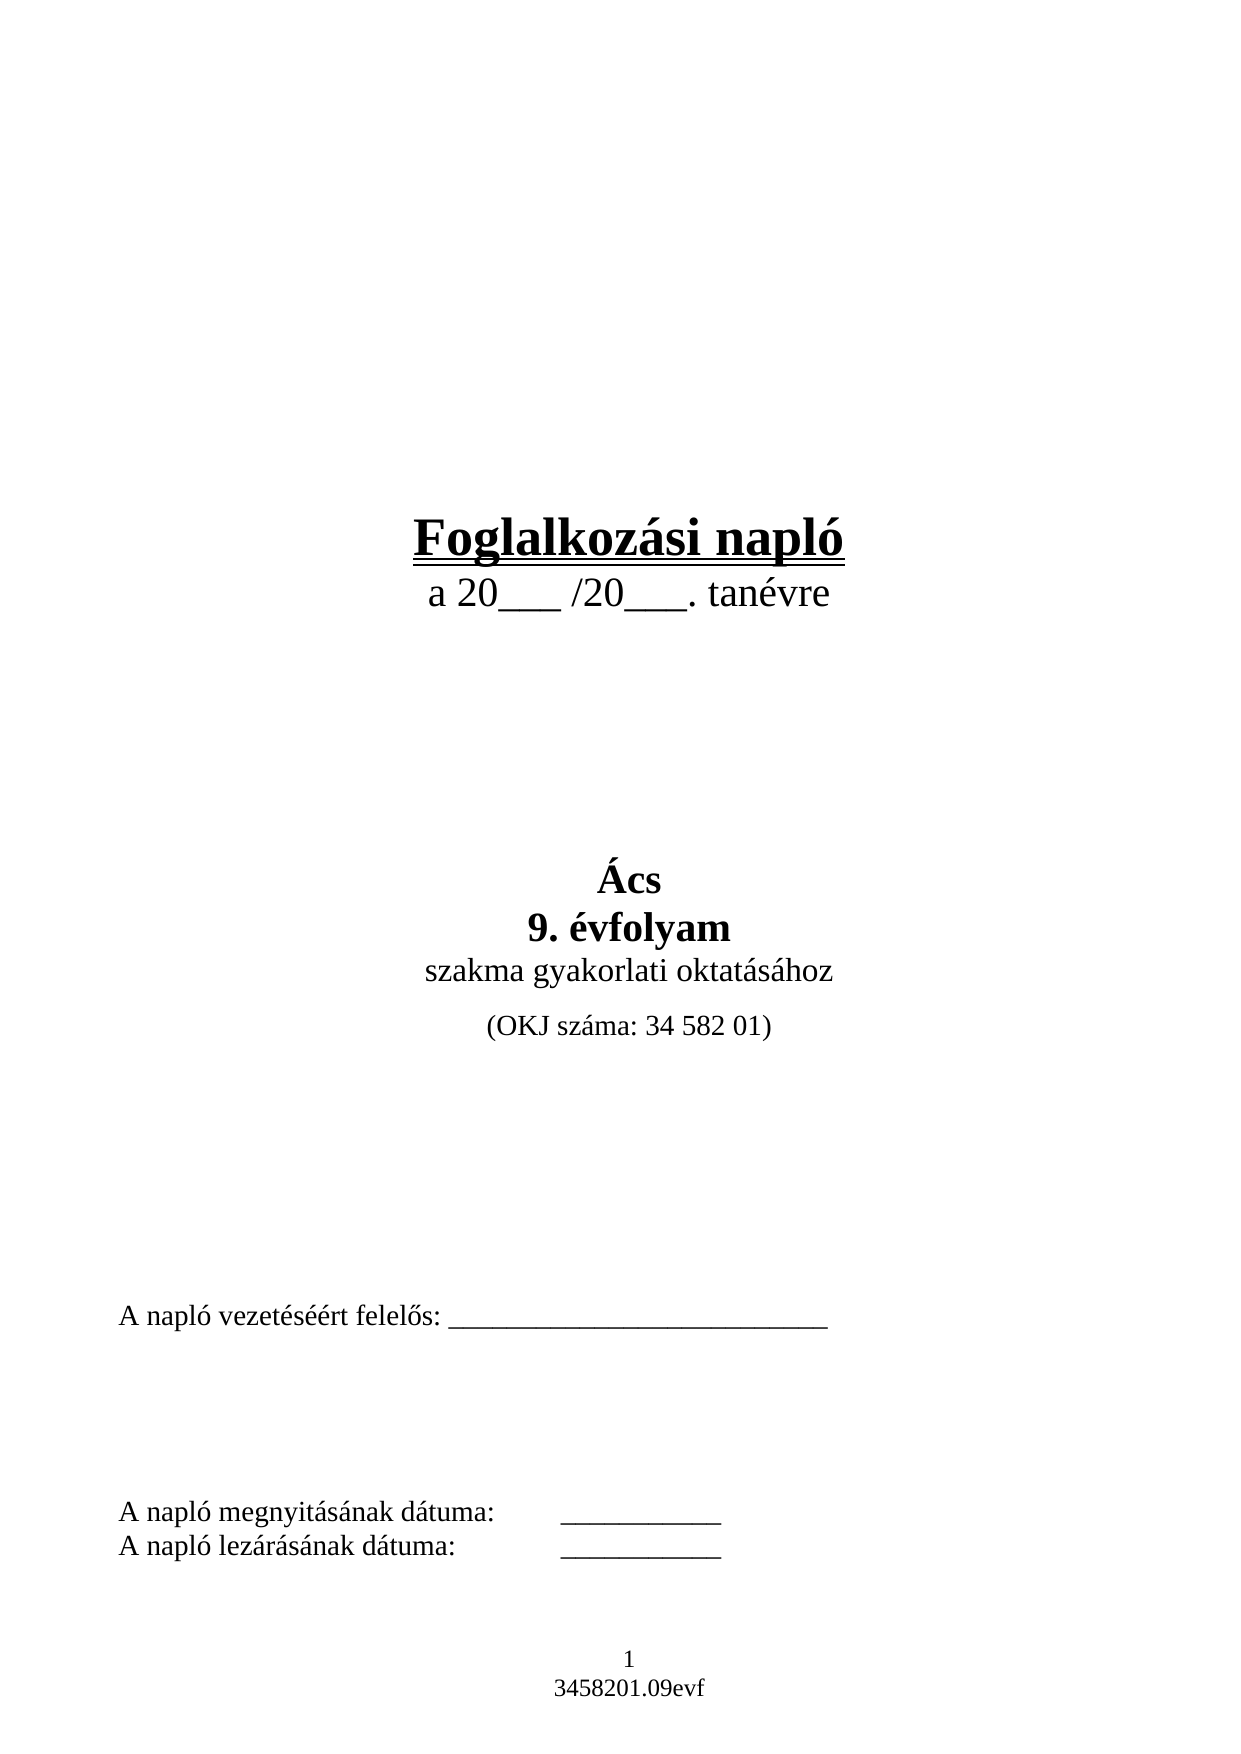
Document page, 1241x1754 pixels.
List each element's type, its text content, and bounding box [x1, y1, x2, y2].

text 9. évfolyam [118, 903, 1140, 951]
text szakma gyakorlati oktatásához [118, 951, 1140, 989]
text a 20___ /20___. tanévre [118, 567, 1140, 615]
text A napló megnyitásának dátuma: ___________ [118, 1494, 1140, 1528]
text A napló lezárásának dátuma: ___________ [118, 1528, 1140, 1562]
text (OKJ száma: 34 582 01) [118, 1008, 1140, 1042]
subtitle Foglalkozási napló [118, 505, 1140, 567]
subtitle A napló vezetéséért felelős: __________________________ [118, 1298, 1140, 1332]
text Ács [118, 855, 1140, 903]
